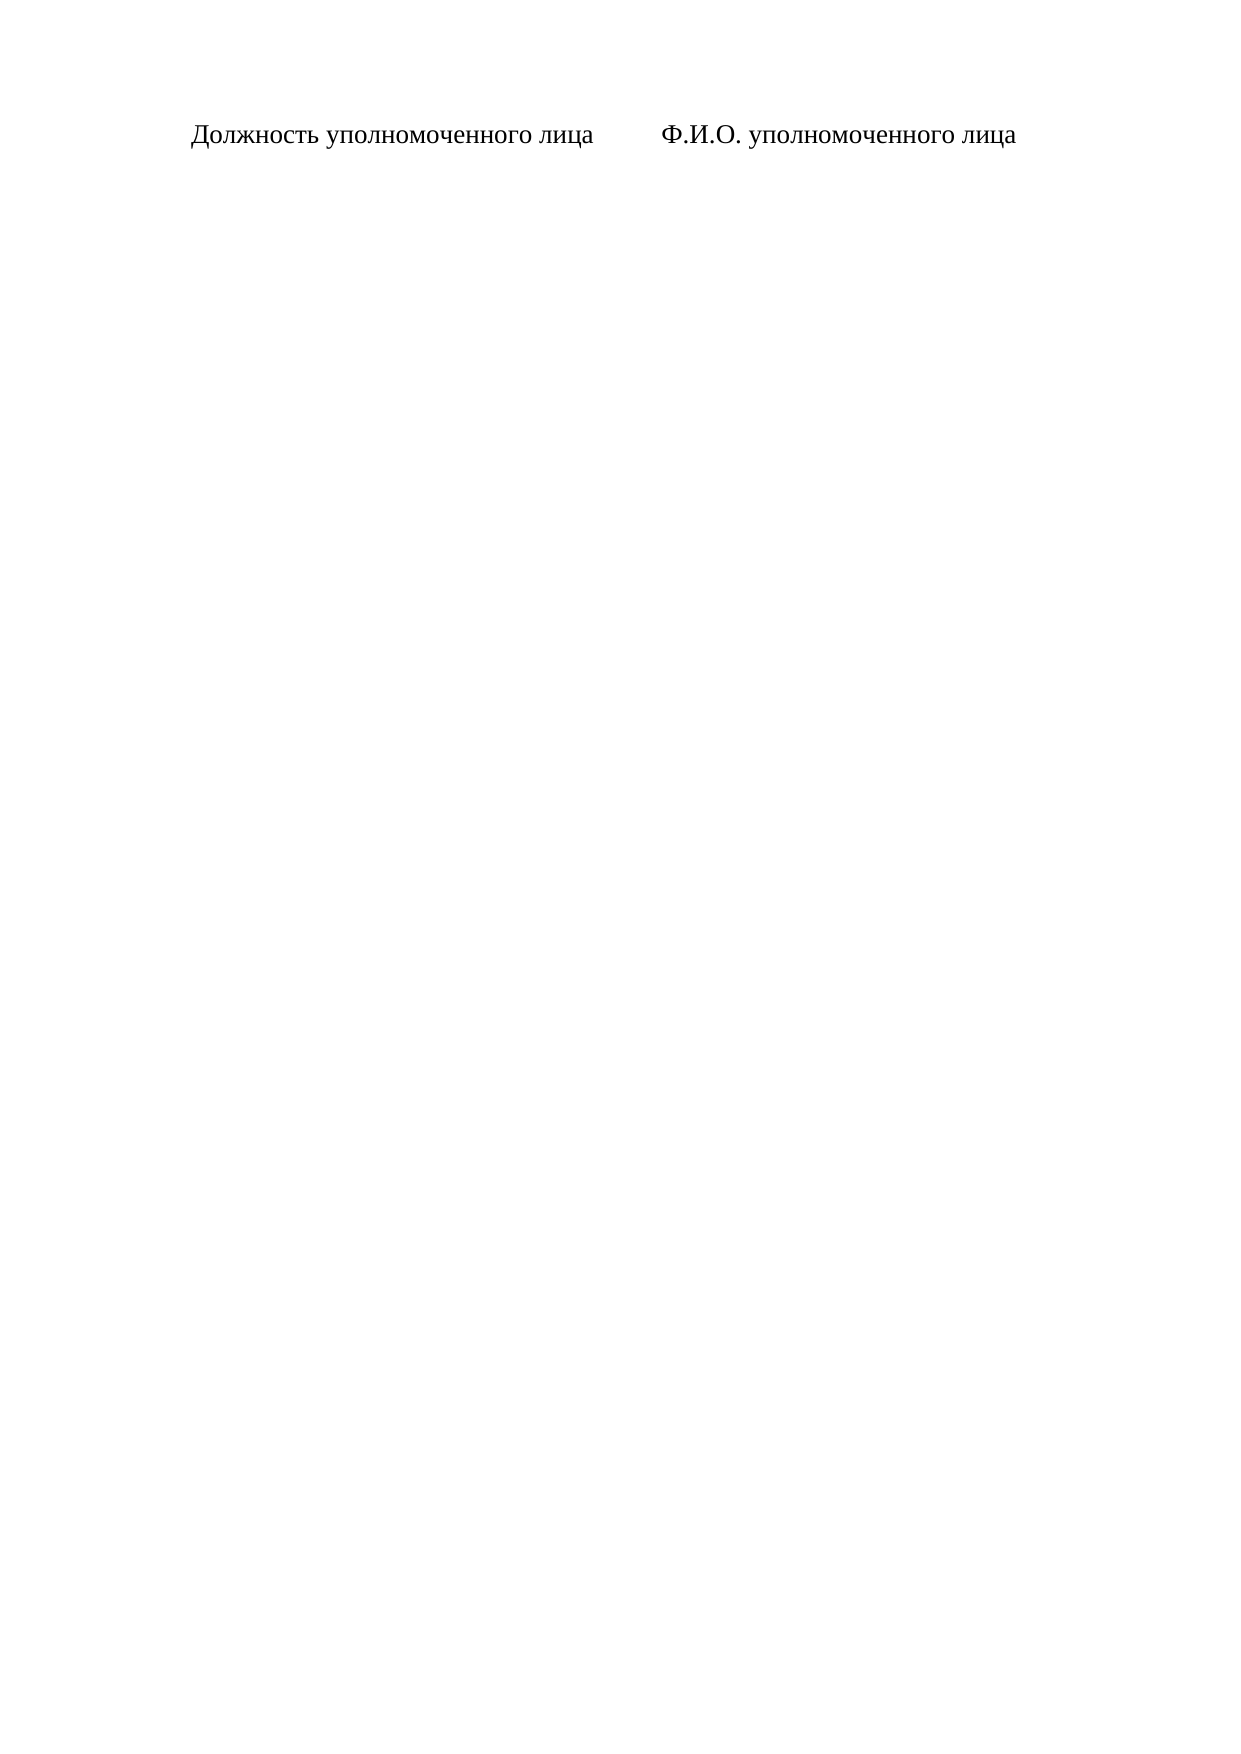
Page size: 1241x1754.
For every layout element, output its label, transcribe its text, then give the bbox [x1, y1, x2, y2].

text Должность уполномоченного лица Ф.И.О. уполномоченного лица [177, 118, 1152, 149]
